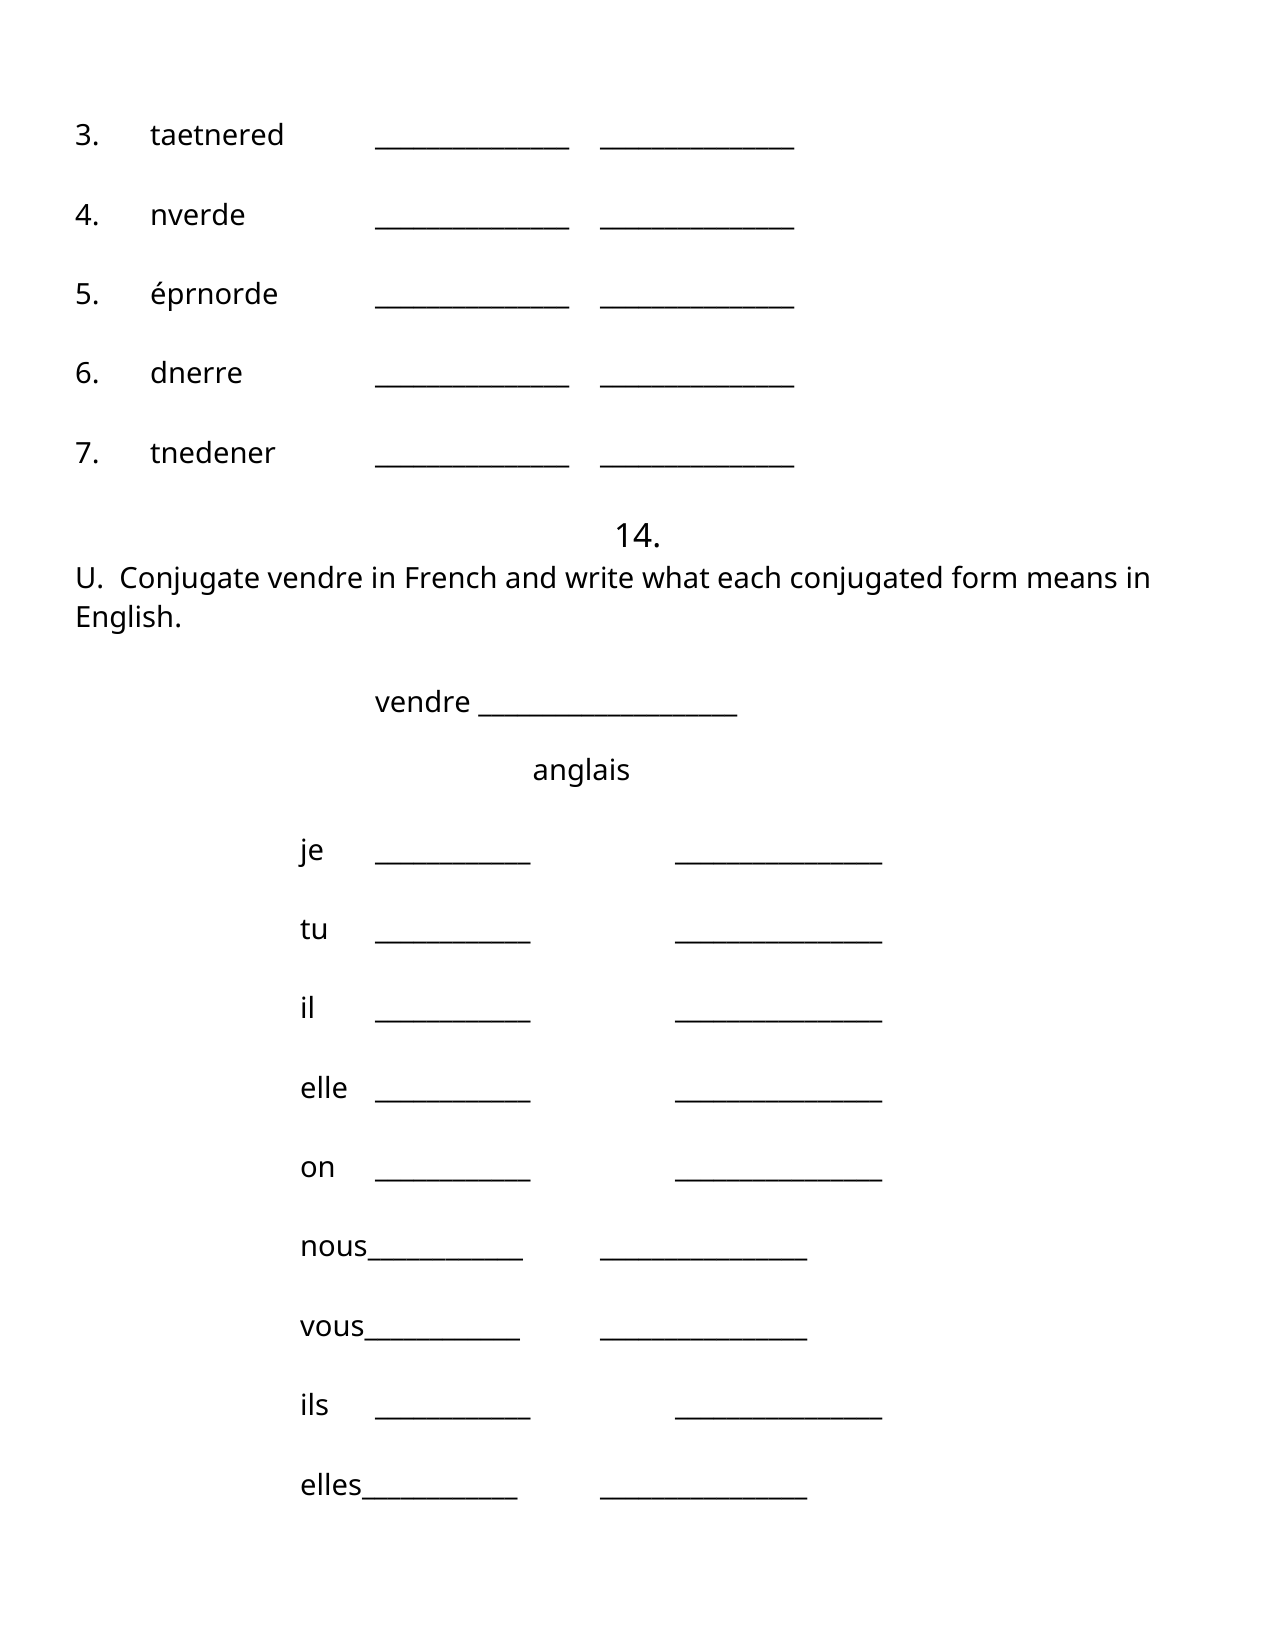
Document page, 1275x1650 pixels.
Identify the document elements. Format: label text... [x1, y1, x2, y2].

text 3. taetnered _______________ _______________ [75, 115, 1200, 154]
text 7. tnedener _______________ _______________ [75, 432, 1200, 472]
text elle ____________ ________________ [75, 1067, 1200, 1107]
text anglais [300, 749, 1200, 789]
text on ____________ ________________ [75, 1146, 1200, 1186]
text 4. nverde _______________ _______________ [75, 194, 1200, 234]
text tu ____________ ________________ [75, 908, 1200, 948]
text je ____________ ________________ [75, 829, 1200, 868]
text il ____________ ________________ [75, 988, 1200, 1027]
text 14. [75, 512, 1200, 557]
text U. Conjugate vendre in French and write what each conjugated form means in English. [75, 557, 1200, 636]
text nous____________ ________________ [75, 1226, 1200, 1265]
text 6. dnerre _______________ _______________ [75, 353, 1200, 392]
text elles____________ ________________ [75, 1464, 1200, 1503]
text vendre ____________________ [75, 682, 1200, 721]
text 5. éprnorde _______________ _______________ [75, 273, 1200, 313]
text vous____________ ________________ [75, 1305, 1200, 1345]
text ils ____________ ________________ [75, 1384, 1200, 1424]
